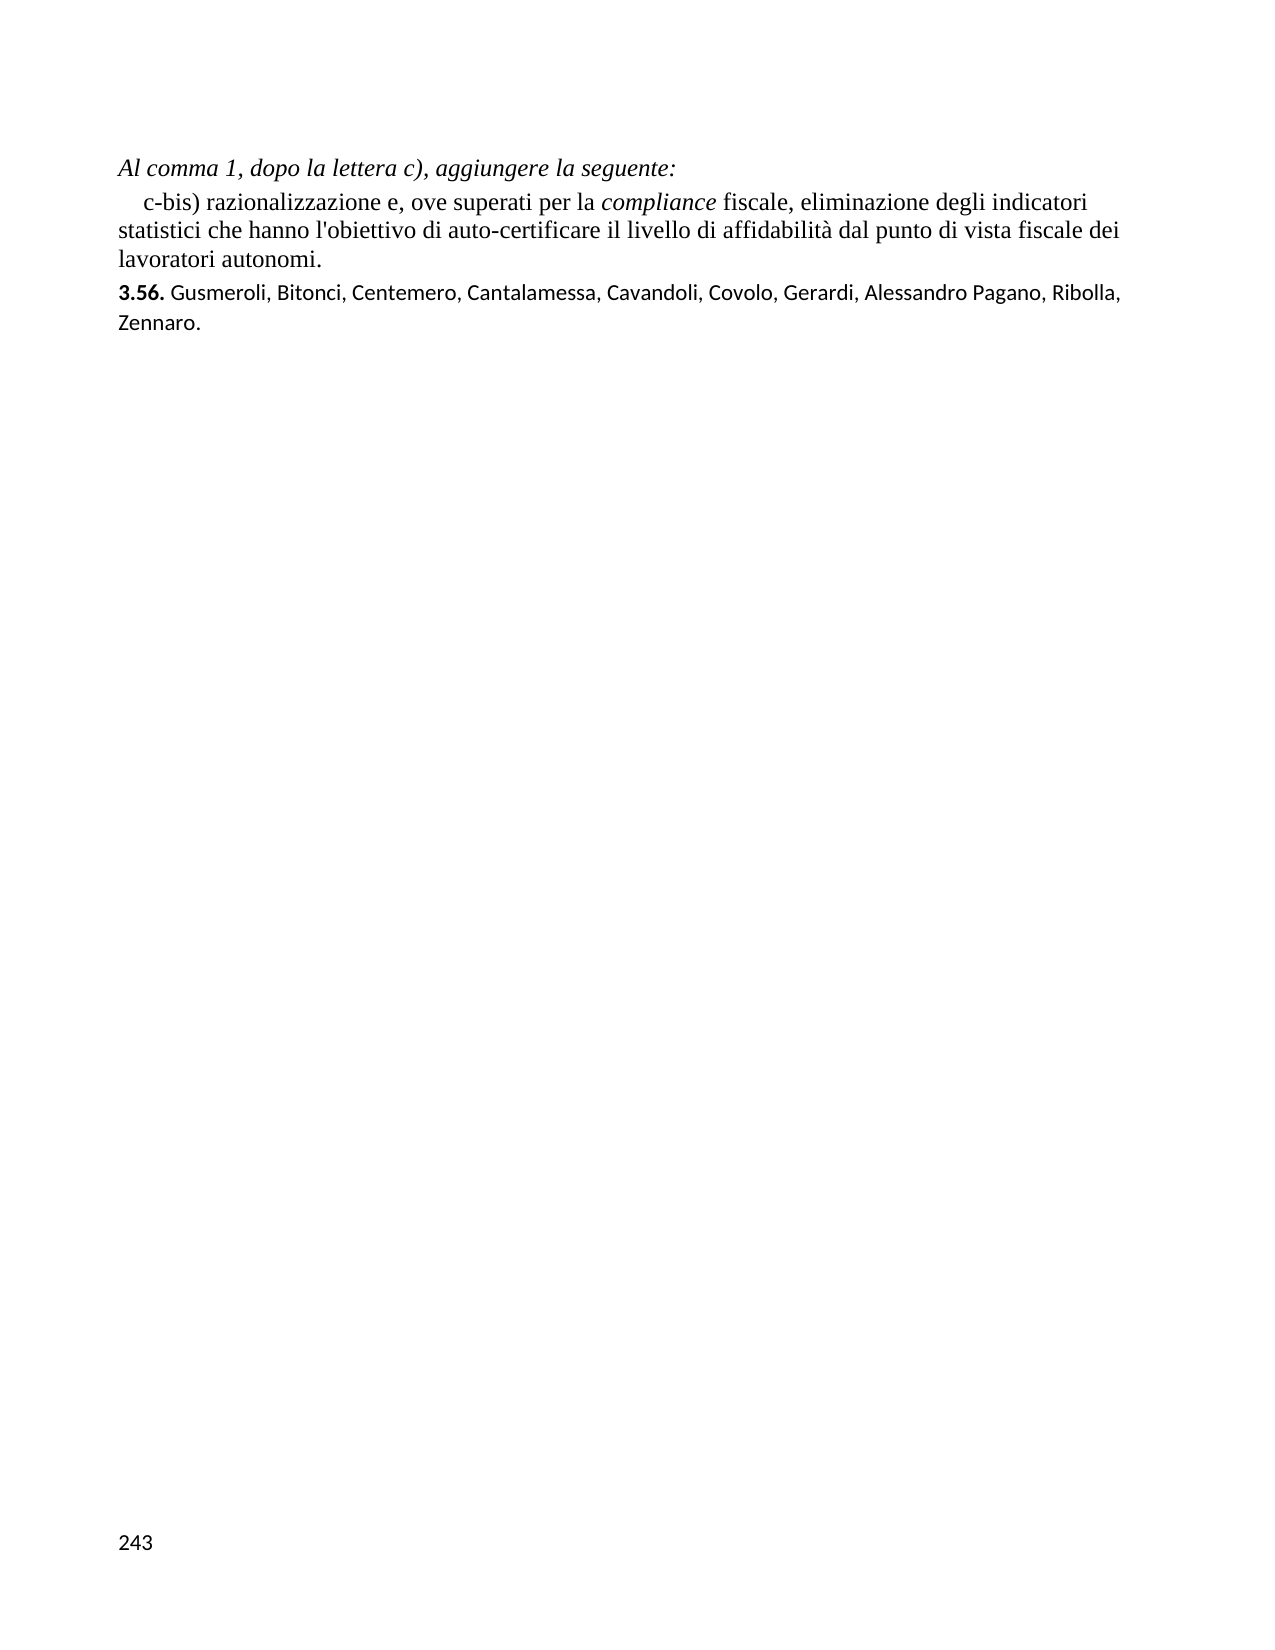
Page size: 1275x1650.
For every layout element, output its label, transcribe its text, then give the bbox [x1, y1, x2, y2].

text c-bis) razionalizzazione e, ove superati per la compliance fiscale, eliminazione degli indicatori statistici che hanno l'obiettivo di auto-certificare il livello di affidabilità dal punto di vista fiscale dei lavoratori autonomi. [118, 187, 1157, 273]
text 3.56. Gusmeroli, Bitonci, Centemero, Cantalamessa, Cavandoli, Covolo, Gerardi, Alessandro Pagano, Ribolla, Zennaro. [118, 278, 1157, 336]
text Al comma 1, dopo la lettera c), aggiungere la seguente: [118, 153, 1157, 181]
